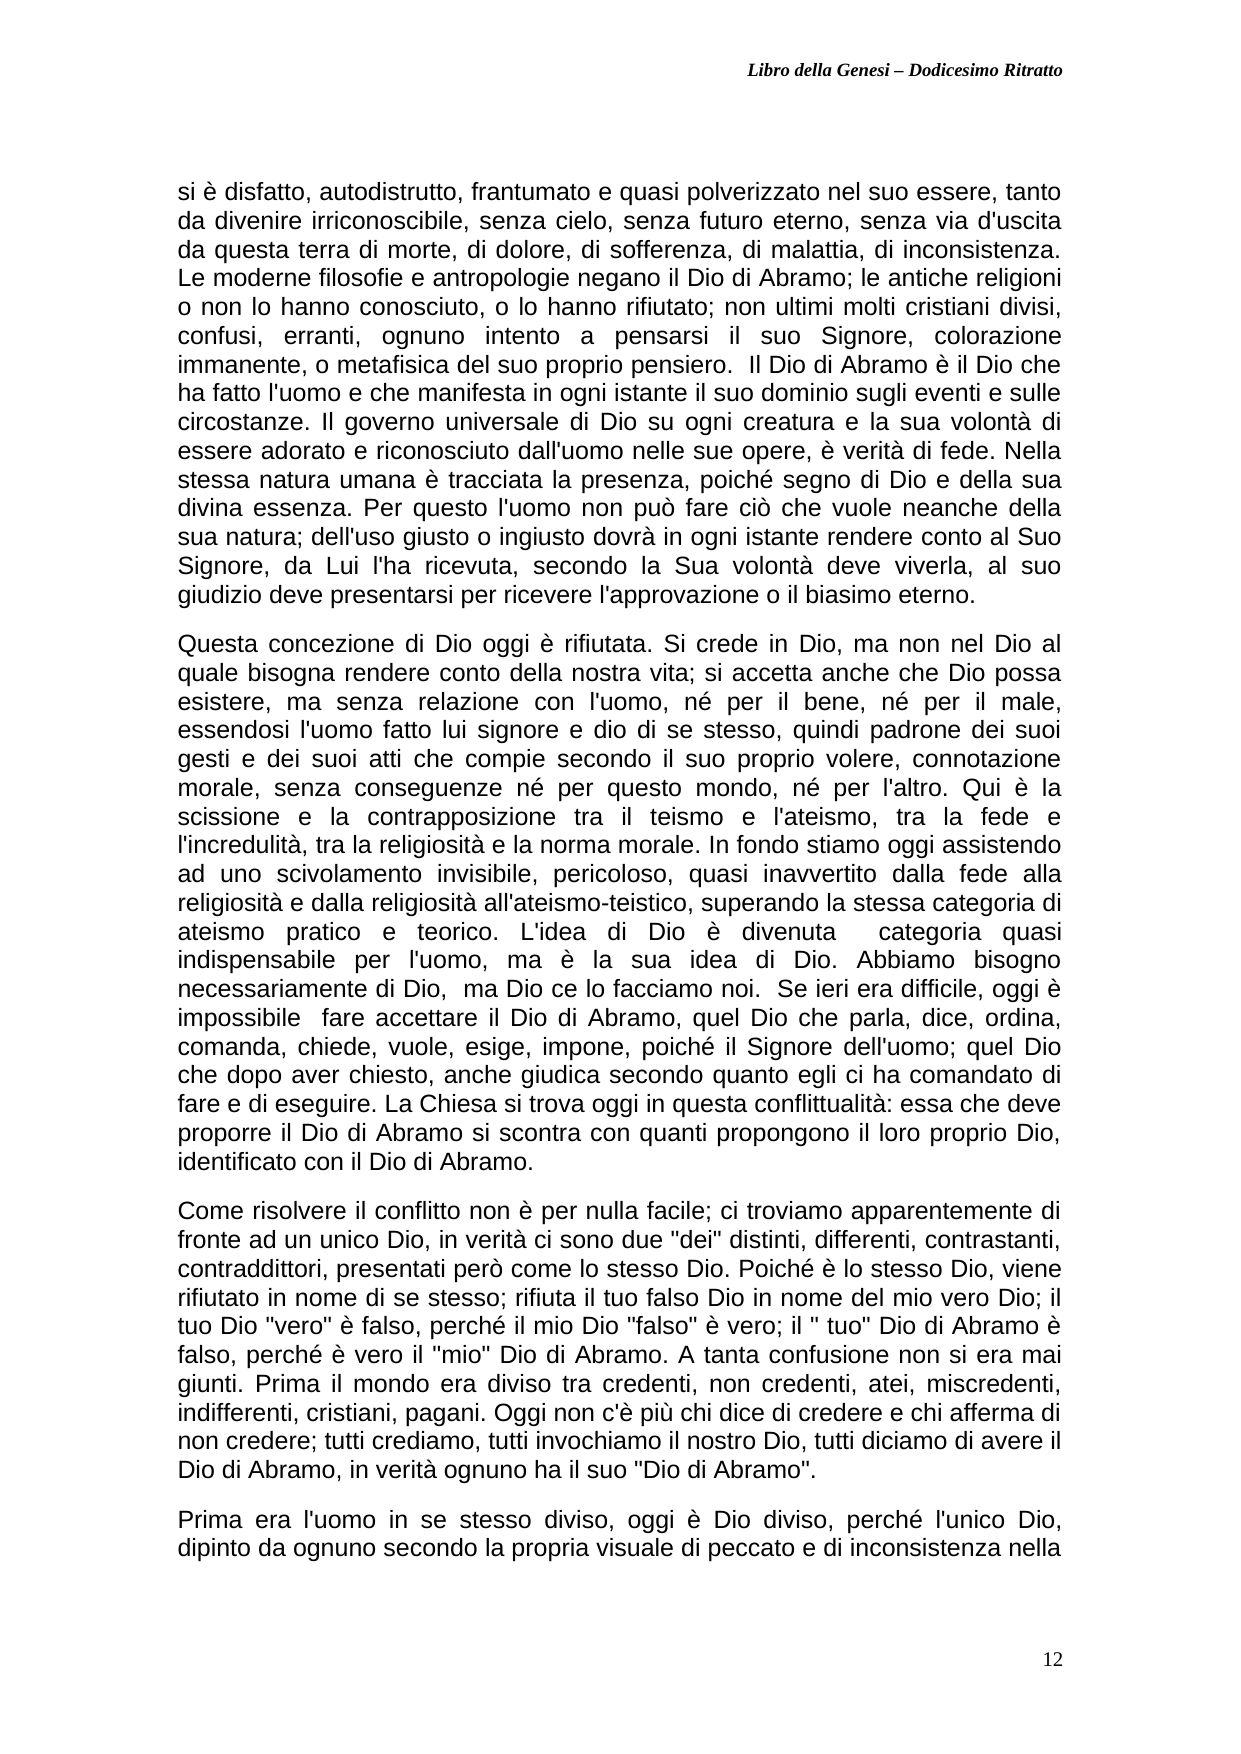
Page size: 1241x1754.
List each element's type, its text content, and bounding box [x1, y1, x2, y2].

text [177, 177, 1063, 608]
text Come risolvere il conflitto non è per nulla facile; ci troviamo apparentemente di fronte ad un unico Dio, in verità ci sono due "dei" distinti, differenti, contrastanti, contraddittori, presentati però come lo stesso Dio. Poiché è lo stesso Dio, viene rifiutato in nome di se stesso; rifiuta il tuo falso Dio in nome del mio vero Dio; il tuo Dio "vero" è falso, perché il mio Dio "falso" è vero; il " tuo" Dio di Abramo è falso, perché è vero il "mio" Dio di Abramo. A tanta confusione non si era mai giunti. Prima il mondo era diviso tra credenti, non credenti, atei, miscredenti, indifferenti, cristiani, pagani. Oggi non c'è più chi dice di credere e chi afferma di non credere; tutti crediamo, tutti invochiamo il nostro Dio, tutti diciamo di avere il Dio di Abramo, in verità ognuno ha il suo "Dio di Abramo". [177, 1196, 1063, 1484]
text Questa concezione di Dio oggi è rifiutata. Si crede in Dio, ma non nel Dio al quale bisogna rendere conto della nostra vita; si accetta anche che Dio possa esistere, ma senza relazione con l'uomo, né per il bene, né per il male, essendosi l'uomo fatto lui signore e dio di se stesso, quindi padrone dei suoi gesti e dei suoi atti che compie secondo il suo proprio volere, connotazione morale, senza conseguenze né per questo mondo, né per l'altro. Qui è la scissione e la contrapposizione tra il teismo e l'ateismo, tra la fede e l'incredulità, tra la religiosità e la norma morale. In fondo stiamo oggi assistendo ad uno scivolamento invisibile, pericoloso, quasi inavvertito dalla fede alla religiosità e dalla religiosità all'ateismo-teistico, superando la stessa categoria di ateismo pratico e teorico. L'idea di Dio è divenuta categoria quasi indispensabile per l'uomo, ma è la sua idea di Dio. Abbiamo bisogno necessariamente di Dio, ma Dio ce lo facciamo noi. Se ieri era difficile, oggi è impossibile fare accettare il Dio di Abramo, quel Dio che parla, dice, ordina, comanda, chiede, vuole, esige, impone, poiché il Signore dell'uomo; quel Dio che dopo aver chiesto, anche giudica secondo quanto egli ci ha comandato di fare e di eseguire. La Chiesa si trova oggi in questa conflittualità: essa che deve proporre il Dio di Abramo si scontra con quanti propongono il loro proprio Dio, identificato con il Dio di Abramo. [177, 629, 1063, 1176]
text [177, 1505, 1063, 1562]
